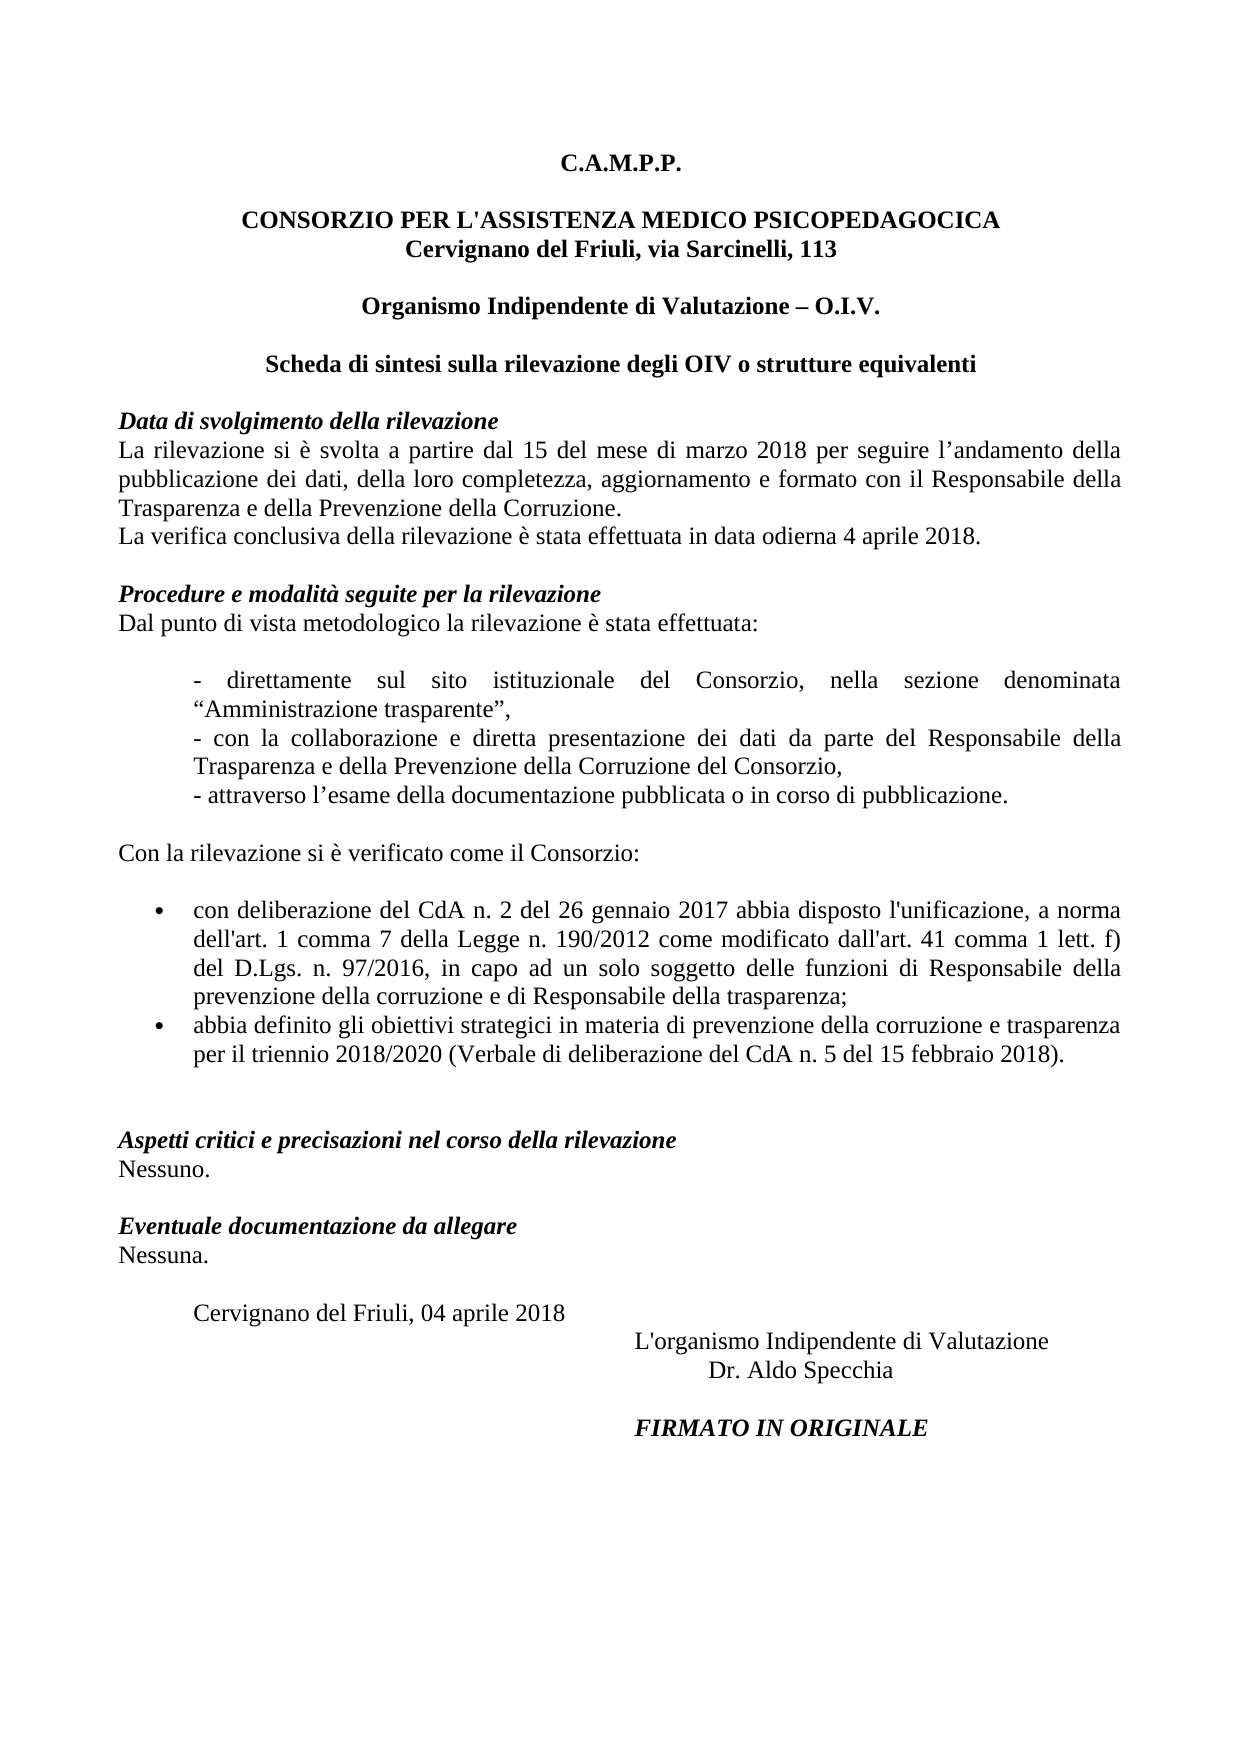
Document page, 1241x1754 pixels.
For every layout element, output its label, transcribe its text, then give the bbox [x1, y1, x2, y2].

text Scheda di sintesi sulla rilevazione degli OIV o strutture equivalenti [118, 349, 1122, 378]
list con deliberazione del CdA n. 2 del 26 gennaio 2017 abbia disposto l'unificazione, a norma dell'art. 1 comma 7 della Legge n. 190/2012 come modificato dall'art. 41 comma 1 lett. f) del D.Lgs. n. 97/2016, in capo ad un solo soggetto delle funzioni di Responsabile della prevenzione della corruzione e di Responsabile della trasparenza; [156, 895, 1122, 1010]
text Data di svolgimento della rilevazione [118, 406, 1122, 435]
text - con la collaborazione e diretta presentazione dei dati da parte del Responsabile della Trasparenza e della Prevenzione della Corruzione del Consorzio, [193, 723, 1122, 780]
text Procedure e modalità seguite per la rilevazione [118, 579, 1122, 608]
list abbia definito gli obiettivi strategici in materia di prevenzione della corruzione e trasparenza per il triennio 2018/2020 (Verbale di deliberazione del CdA n. 5 del 15 febbraio 2018). [156, 1010, 1122, 1068]
text La rilevazione si è svolta a partire dal 15 del mese di marzo 2018 per seguire l’andamento della pubblicazione dei dati, della loro completezza, aggiornamento e formato con il Responsabile della Trasparenza e della Prevenzione della Corruzione. [118, 435, 1122, 521]
text - direttamente sul sito istituzionale del Consorzio, nella sezione denominata “Amministrazione trasparente”, [193, 665, 1122, 723]
text Cervignano del Friuli, 04 aprile 2018 [193, 1298, 1122, 1326]
text Eventuale documentazione da allegare [118, 1211, 1122, 1240]
text Nessuna. [118, 1240, 1122, 1269]
text Cervignano del Friuli, via Sarcinelli, 113 [118, 234, 1122, 263]
text C.A.M.P.P. [118, 148, 1122, 176]
text La verifica conclusiva della rilevazione è stata effettuata in data odierna 4 aprile 2018. [118, 521, 1122, 550]
text Dr. Aldo Specchia [701, 1355, 1122, 1384]
text - attraverso l’esame della documentazione pubblicata o in corso di pubblicazione. [193, 780, 1122, 809]
text Nessuno. [118, 1154, 1122, 1183]
text Organismo Indipendente di Valutazione – O.I.V. [118, 291, 1122, 320]
text CONSORZIO PER L'ASSISTENZA MEDICO PSICOPEDAGOCICA [118, 205, 1122, 234]
text L'organismo Indipendente di Valutazione [631, 1326, 1122, 1355]
text Con la rilevazione si è verificato come il Consorzio: [118, 838, 1122, 866]
text Dal punto di vista metodologico la rilevazione è stata effettuata: [118, 608, 1122, 636]
text Aspetti critici e precisazioni nel corso della rilevazione [118, 1125, 1122, 1154]
text FIRMATO IN ORIGINALE [634, 1413, 1122, 1441]
